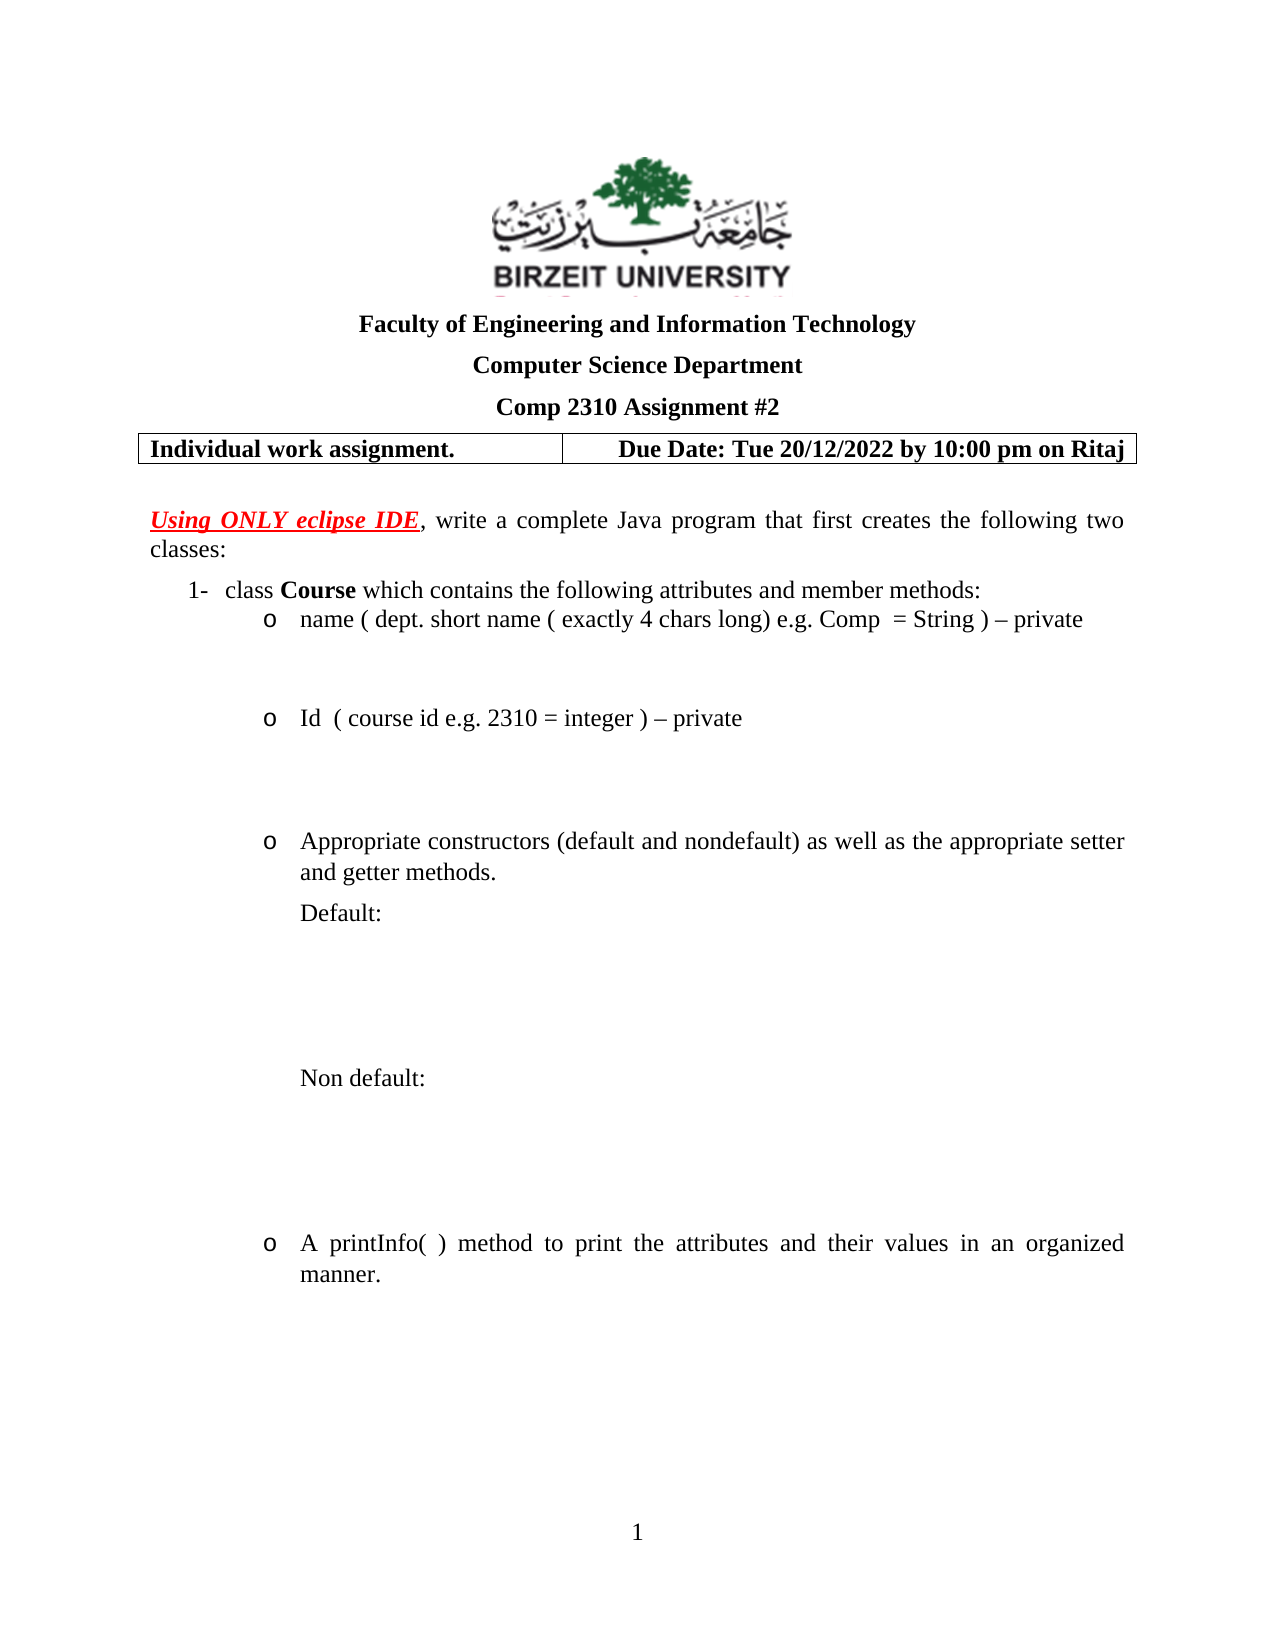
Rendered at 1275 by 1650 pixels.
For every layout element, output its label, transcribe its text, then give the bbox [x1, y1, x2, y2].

table_header Due Date: Tue 20/12/2022 by 10:00 pm on Ritaj [563, 434, 1136, 463]
list name ( dept. short name ( exactly 4 chars long) e.g. Comp = String ) – private [262, 604, 1125, 635]
list Appropriate constructors (default and nondefault) as well as the appropriate setter and getter methods. [262, 826, 1125, 885]
text Faculty of Engineering and Information Technology [150, 309, 1125, 338]
picture [482, 150, 793, 297]
text Using ONLY eclipse IDE, write a complete Java program that first creates the following two classes: [150, 505, 1125, 563]
list A printInfo( ) method to print the attributes and their values in an organized manner. [262, 1228, 1125, 1287]
list Id ( course id e.g. 2310 = integer ) – private [262, 703, 1125, 734]
text Computer Science Department [150, 351, 1125, 379]
text Comp 2310 Assignment #2 [150, 392, 1125, 421]
table_header Individual work assignment. [139, 434, 562, 463]
list class Course which contains the following attributes and member methods: [187, 575, 1125, 604]
text Non default: [150, 1063, 1125, 1092]
text Default: [300, 898, 1125, 927]
